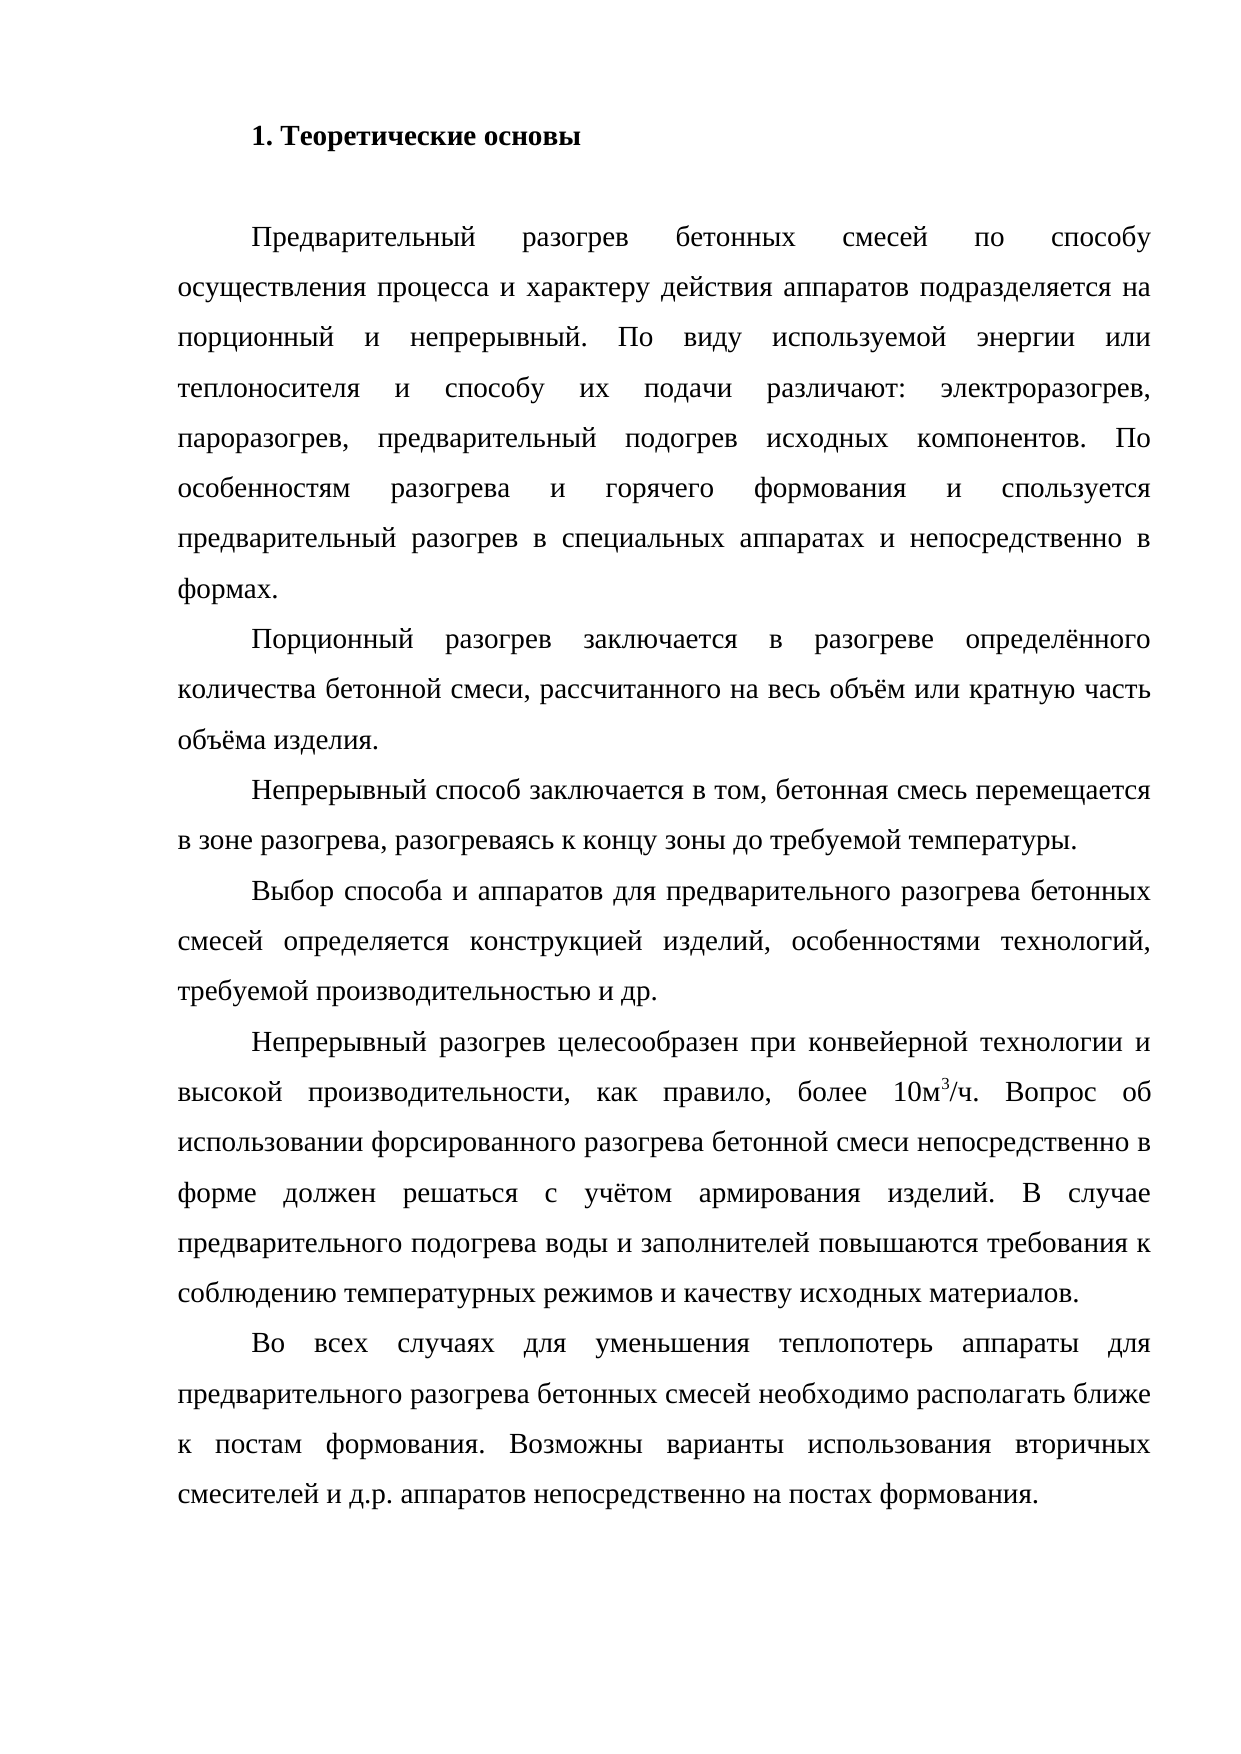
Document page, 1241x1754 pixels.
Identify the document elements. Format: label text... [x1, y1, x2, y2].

text Непрерывный способ заключается в том, бетонная смесь перемещается в зоне разогрева, разогреваясь к концу зоны до требуемой температуры. [177, 772, 1152, 856]
text Порционный разогрев заключается в разогреве определённого количества бетонной смеси, рассчитанного на весь объём или кратную часть объёма изделия. [177, 621, 1152, 755]
text Непрерывный разогрев целесообразен при конвейерной технологии и высокой производительности, как правило, более 10м3/ч. Вопрос об использовании форсированного разогрева бетонной смеси непосредственно в форме должен решаться с учётом армирования изделий. В случае предварительного подогрева воды и заполнителей повышаются требования к соблюдению температурных режимов и качеству исходных материалов. [177, 1024, 1152, 1309]
text Предварительный разогрев бетонных смесей по способу осуществления процесса и характеру действия аппаратов подразделяется на порционный и непрерывный. По виду используемой энергии или теплоносителя и способу их подачи различают: электроразогрев, пароразогрев, предварительный подогрев исходных компонентов. По особенностям разогрева и горячего формования и спользуется предварительный разогрев в специальных аппаратах и непосредственно в формах. [177, 219, 1152, 604]
text 1. Теоретические основы [177, 118, 1152, 152]
text Во всех случаях для уменьшения теплопотерь аппараты для предварительного разогрева бетонных смесей необходимо располагать ближе к постам формования. Возможны варианты использования вторичных смесителей и д.р. аппаратов непосредственно на постах формования. [177, 1326, 1152, 1510]
text Выбор способа и аппаратов для предварительного разогрева бетонных смесей определяется конструкцией изделий, особенностями технологий, требуемой производительностью и др. [177, 873, 1152, 1007]
